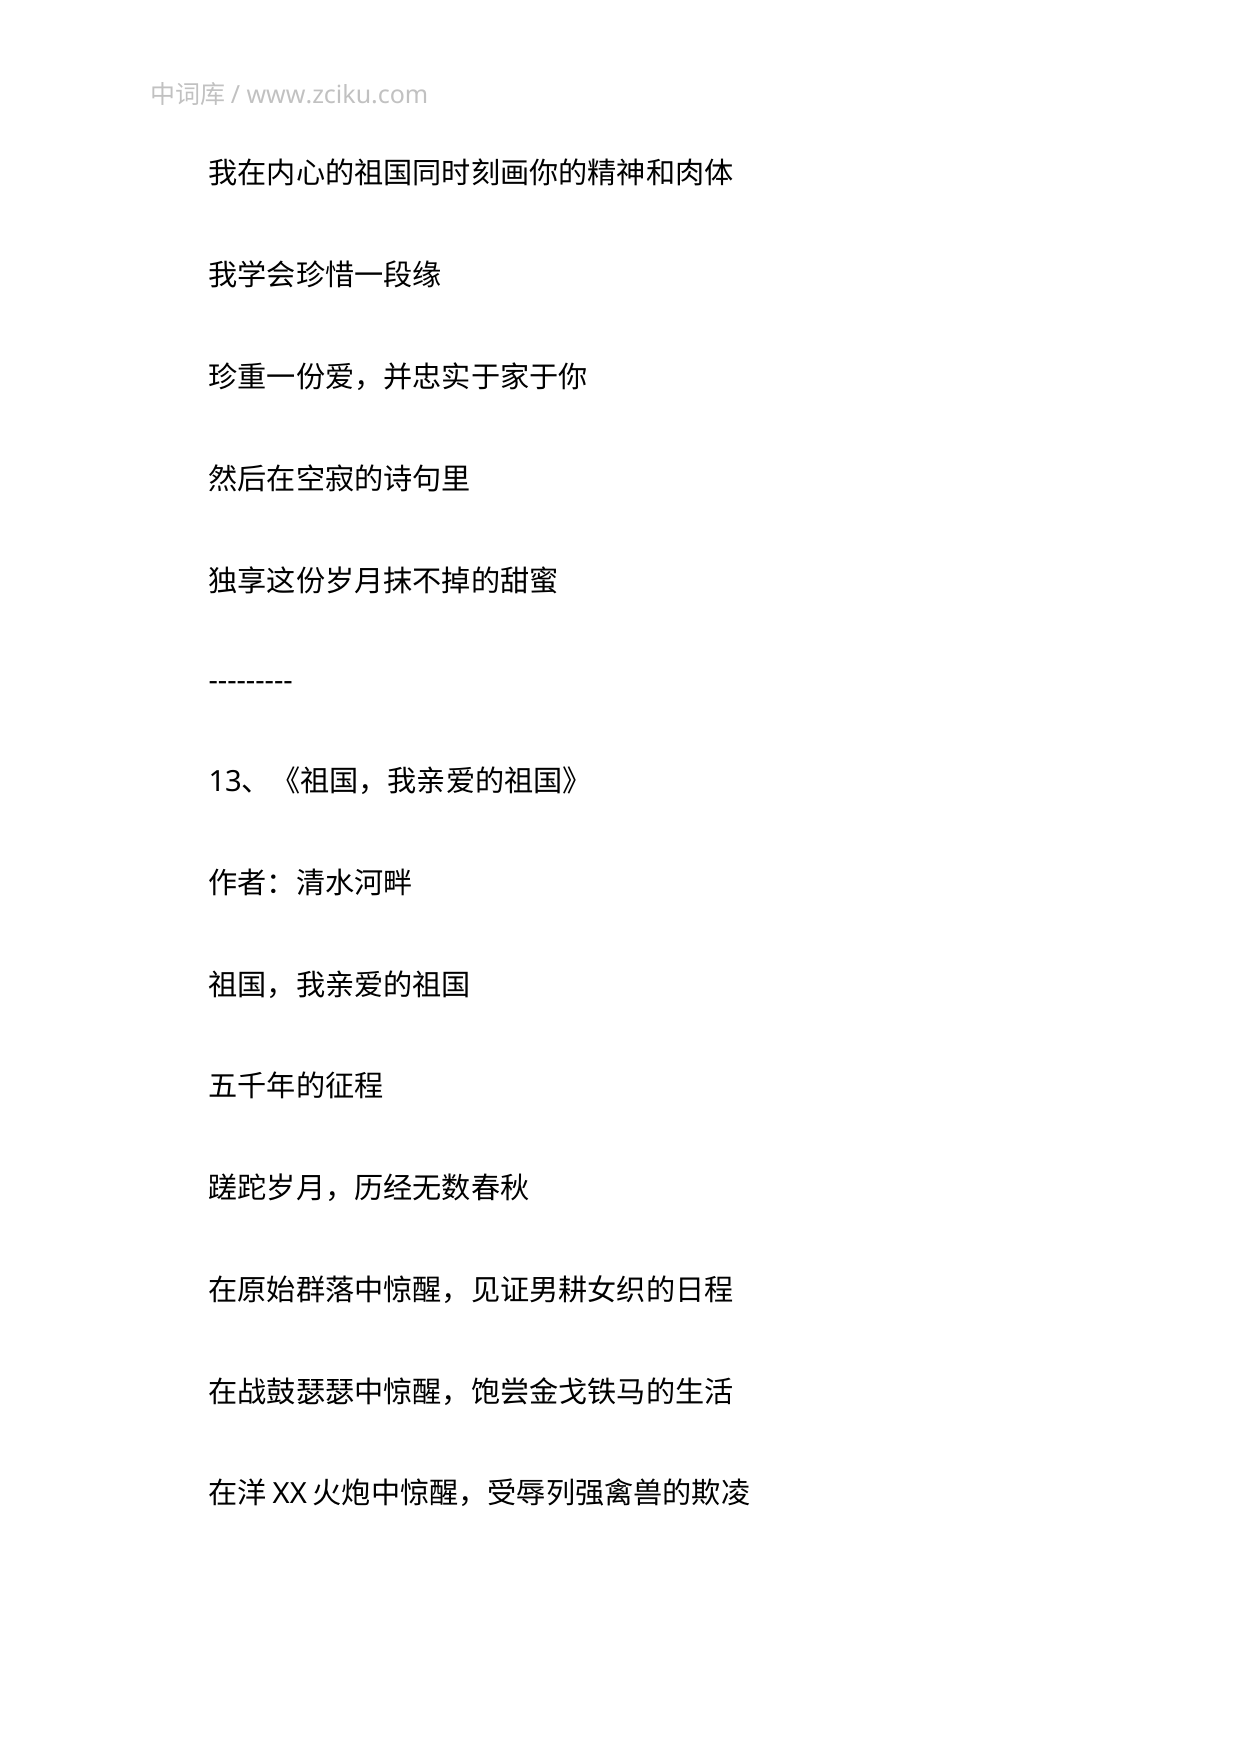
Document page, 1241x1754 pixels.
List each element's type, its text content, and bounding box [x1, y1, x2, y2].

text 五千年的征程 [150, 1063, 1090, 1105]
text 独享这份岁月抹不掉的甜蜜 [150, 557, 1090, 599]
text 在洋XX火炮中惊醒，受辱列强禽兽的欺凌 [150, 1470, 1090, 1512]
text 珍重一份爱，并忠实于家于你 [150, 353, 1090, 396]
text 在原始群落中惊醒，见证男耕女织的日程 [150, 1266, 1090, 1309]
text 在战鼓瑟瑟中惊醒，饱尝金戈铁马的生活 [150, 1368, 1090, 1410]
text 然后在空寂的诗句里 [150, 455, 1090, 498]
text 祖国，我亲爱的祖国 [150, 961, 1090, 1003]
text 作者：清水河畔 [150, 859, 1090, 902]
text 我在内心的祖国同时刻画你的精神和肉体 [150, 150, 1090, 192]
text 13、《祖国，我亲爱的祖国》 [150, 757, 1090, 800]
text 我学会珍惜一段缘 [150, 252, 1090, 294]
text --------- [150, 659, 1090, 698]
text 蹉跎岁月，历经无数春秋 [150, 1164, 1090, 1207]
